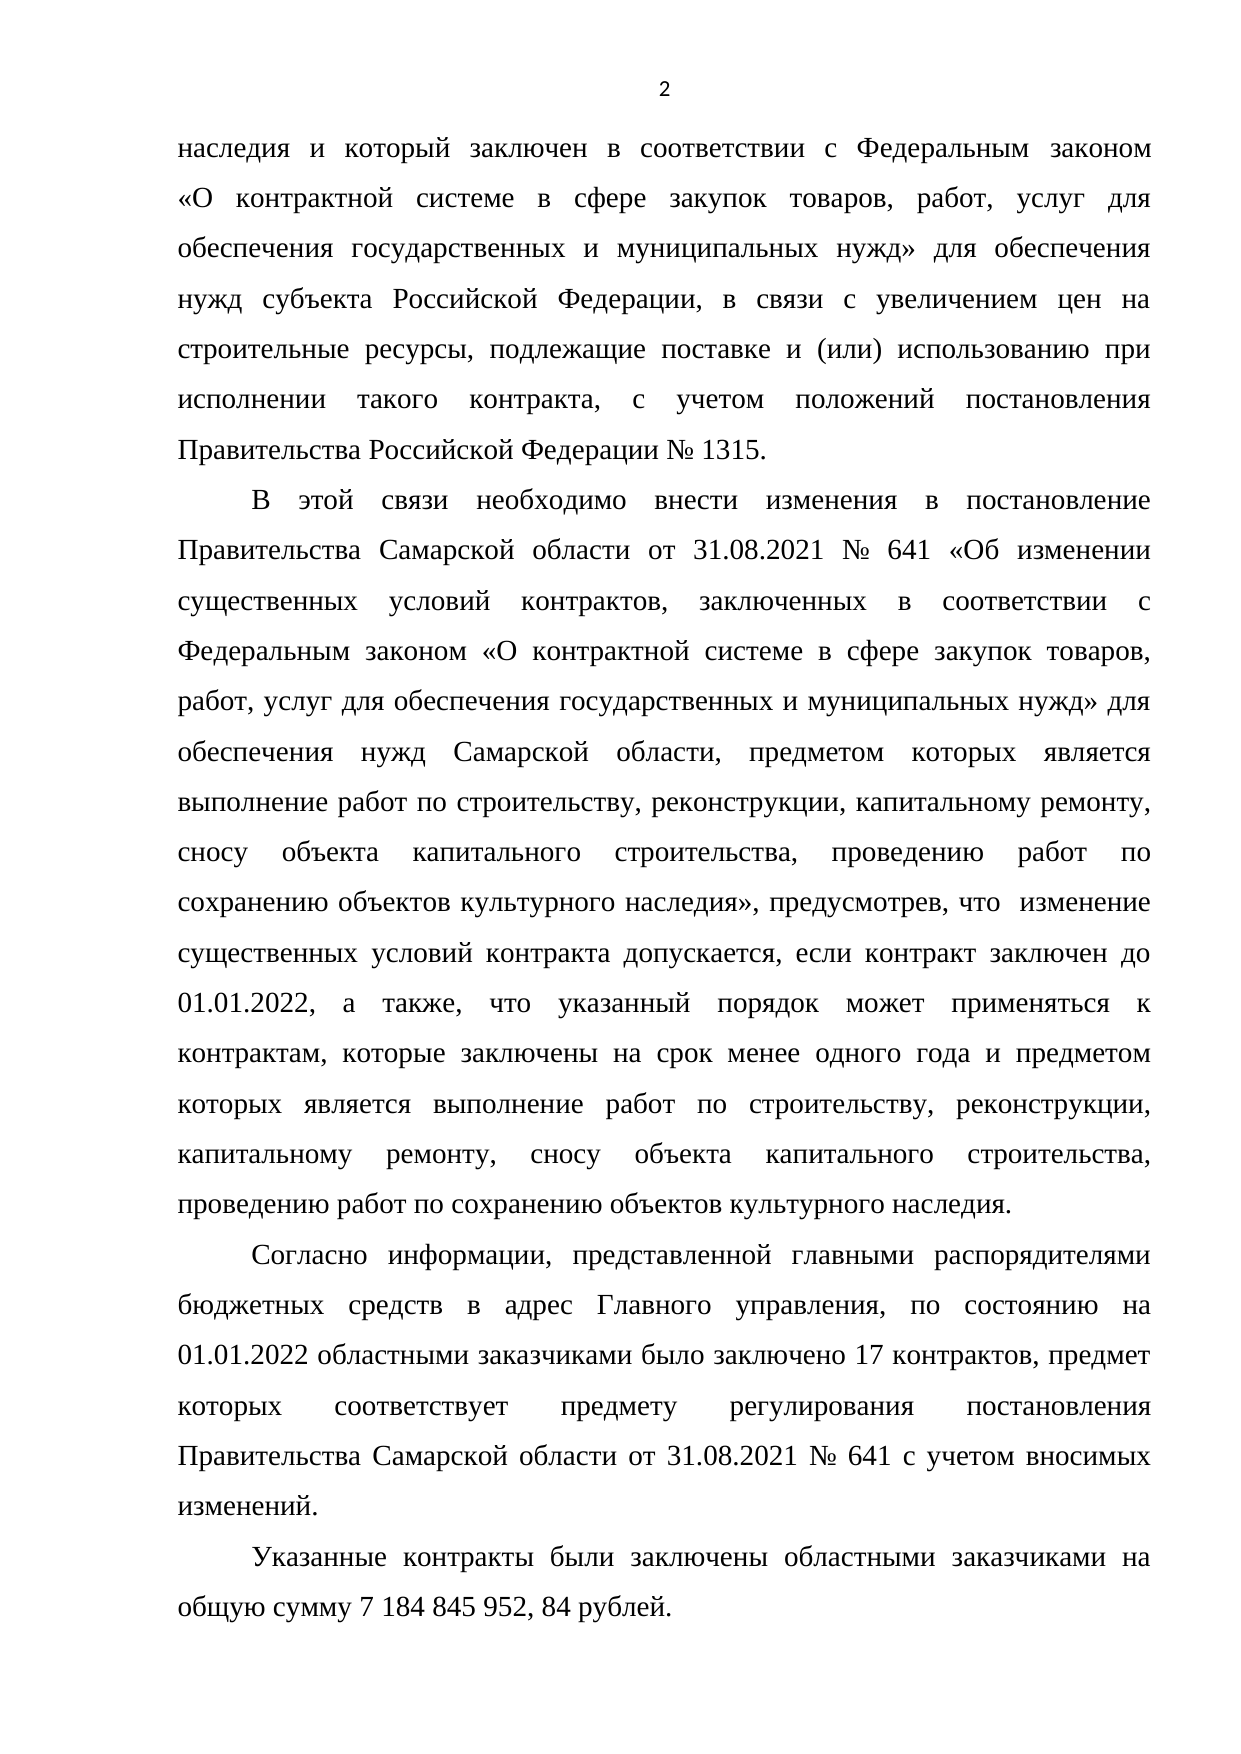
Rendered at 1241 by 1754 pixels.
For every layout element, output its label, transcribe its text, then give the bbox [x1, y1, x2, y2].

text Указанные контракты были заключены областными заказчиками на общую сумму 7 184 845 952, 84 рублей. [177, 1539, 1152, 1622]
text Согласно информации, представленной главными распорядителями бюджетных средств в адрес Главного управления, по состоянию на 01.01.2022 областными заказчиками было заключено 17 контрактов, предмет которых соответствует предмету регулирования постановления Правительства Самарской области от 31.08.2021 № 641 с учетом вносимых изменений. [177, 1237, 1152, 1522]
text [177, 130, 1152, 465]
text В этой связи необходимо внести изменения в постановление Правительства Самарской области от 31.08.2021 № 641 «Об изменении существенных условий контрактов, заключенных в соответствии с Федеральным законом «О контрактной системе в сфере закупок товаров, работ, услуг для обеспечения государственных и муниципальных нужд» для обеспечения нужд Самарской области, предметом которых является выполнение работ по строительству, реконструкции, капитальному ремонту, сносу объекта капитального строительства, проведению работ по сохранению объектов культурного наследия», предусмотрев, что изменение существенных условий контракта допускается, если контракт заключен до 01.01.2022, а также, что указанный порядок может применяться к контрактам, которые заключены на срок менее одного года и предметом которых является выполнение работ по строительству, реконструкции, капитальному ремонту, сносу объекта капитального строительства, проведению работ по сохранению объектов культурного наследия. [177, 482, 1152, 1220]
